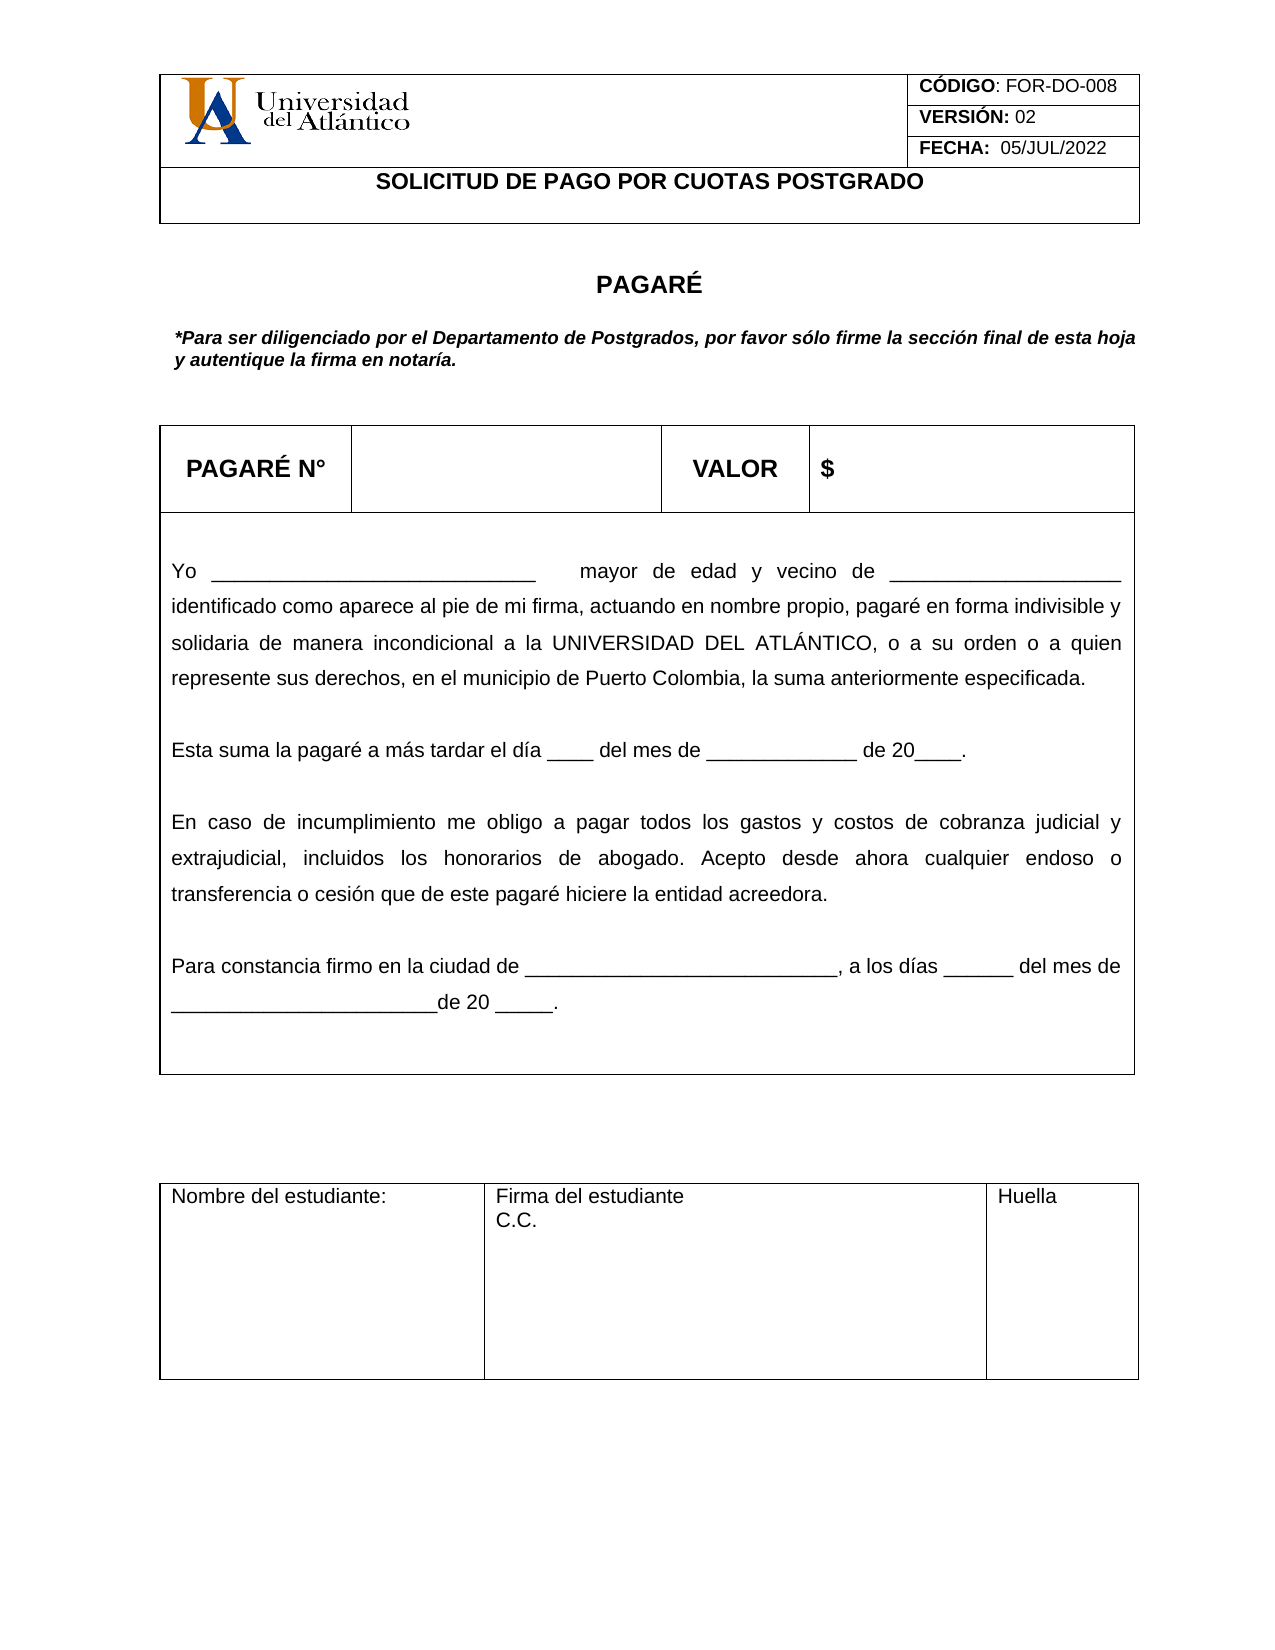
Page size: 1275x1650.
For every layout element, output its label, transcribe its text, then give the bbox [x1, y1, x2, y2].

list *Para ser diligenciado por el Departamento de Postgrados, por favor sólo firme la sección final de esta hoja y autentique la firma en notaría. [174, 327, 1139, 370]
table_header Nombre del estudiante: [161, 1184, 484, 1379]
picture [171, 75, 419, 147]
table_header $ [810, 426, 1134, 512]
text PAGARÉ [159, 270, 1139, 298]
table_header PAGARÉ N° [161, 426, 351, 512]
table_header Firma del estudiante C.C. [485, 1184, 986, 1379]
table_header Huella [987, 1184, 1138, 1379]
table_header VALOR [662, 426, 809, 512]
table_cell Yo ____________________________ mayor de edad y vecino de ____________________ identificado como aparece al pie de mi firma, actuando en nombre propio, pagaré en forma indivisible y solidaria de manera incondicional a la UNIVERSIDAD DEL ATLÁNTICO, o a su orden o a quien represente sus derechos, en el municipio de Puerto Colombia, la suma anteriormente especificada. Esta suma la pagaré a más tardar el día ____ del mes de _____________ de 20____. En caso de incumplimiento me obligo a pagar todos los gastos y costos de cobranza judicial y extrajudicial, incluidos los honorarios de abogado. Acepto desde ahora cualquier endoso o transferencia o cesión que de este pagaré hiciere la entidad acreedora. Para constancia firmo en la ciudad de ___________________________, a los días ______ del mes de _______________________de 20 _____. [161, 513, 1134, 1073]
table_header [352, 426, 661, 512]
